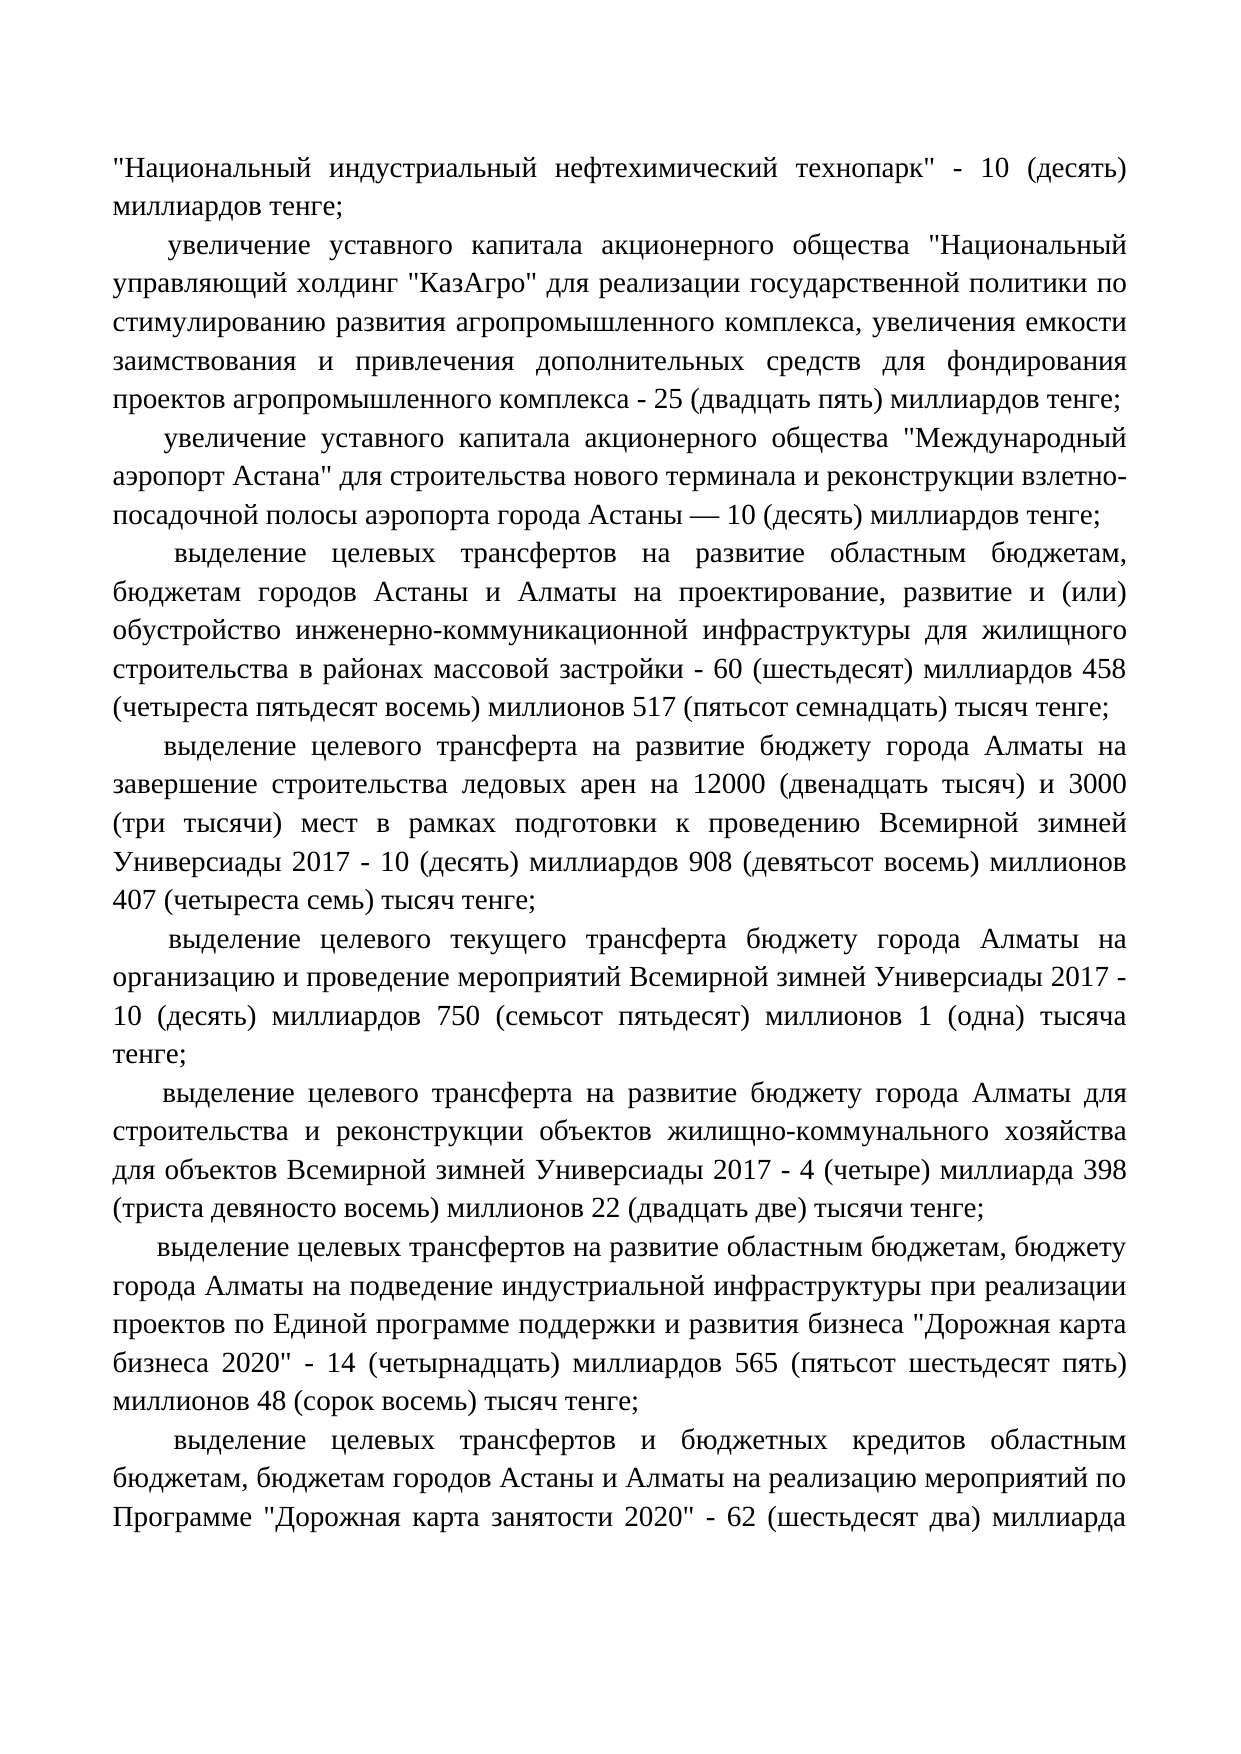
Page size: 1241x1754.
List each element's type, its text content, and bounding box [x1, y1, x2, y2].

text выделение целевых трансфертов на развитие областным бюджетам, бюджетам городов Астаны и Алматы на проектирование, развитие и (или) обустройство инженерно-коммуникационной инфраструктуры для жилищного строительства в районах массовой застройки - 60 (шестьдесят) миллиардов 458 (четыреста пятьдесят восемь) миллионов 517 (пятьсот семнадцать) тысяч тенге; [112, 535, 1128, 723]
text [112, 150, 1128, 222]
text выделение целевого текущего трансферта бюджету города Алматы на организацию и проведение мероприятий Всемирной зимней Универсиады 2017 - 10 (десять) миллиардов 750 (семьсот пятьдесят) миллионов 1 (одна) тысяча тенге; [112, 921, 1128, 1070]
text выделение целевого трансферта на развитие бюджету города Алматы для строительства и реконструкции объектов жилищно-коммунального хозяйства для объектов Всемирной зимней Универсиады 2017 - 4 (четыре) миллиарда 398 (триста девяносто восемь) миллионов 22 (двадцать две) тысячи тенге; [112, 1075, 1128, 1224]
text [112, 1422, 1128, 1532]
text выделение целевых трансфертов на развитие областным бюджетам, бюджету города Алматы на подведение индустриальной инфраструктуры при реализации проектов по Единой программе поддержки и развития бизнеса "Дорожная карта бизнеса 2020" - 14 (четырнадцать) миллиардов 565 (пятьсот шестьдесят пять) миллионов 48 (сорок восемь) тысяч тенге; [112, 1229, 1128, 1417]
text выделение целевого трансферта на развитие бюджету города Алматы на завершение строительства ледовых арен на 12000 (двенадцать тысяч) и 3000 (три тысячи) мест в рамках подготовки к проведению Всемирной зимней Универсиады 2017 - 10 (десять) миллиардов 908 (девятьсот восемь) миллионов 407 (четыреста семь) тысяч тенге; [112, 728, 1128, 916]
text увеличение уставного капитала акционерного общества "Международный аэропорт Астана" для строительства нового терминала и реконструкции взлетно-посадочной полосы аэропорта города Астаны — 10 (десять) миллиардов тенге; [112, 420, 1128, 530]
text увеличение уставного капитала акционерного общества "Национальный управляющий холдинг "КазАгро" для реализации государственной политики по стимулированию развития агропромышленного комплекса, увеличения емкости заимствования и привлечения дополнительных средств для фондирования проектов агропромышленного комплекса - 25 (двадцать пять) миллиардов тенге; [112, 227, 1128, 415]
